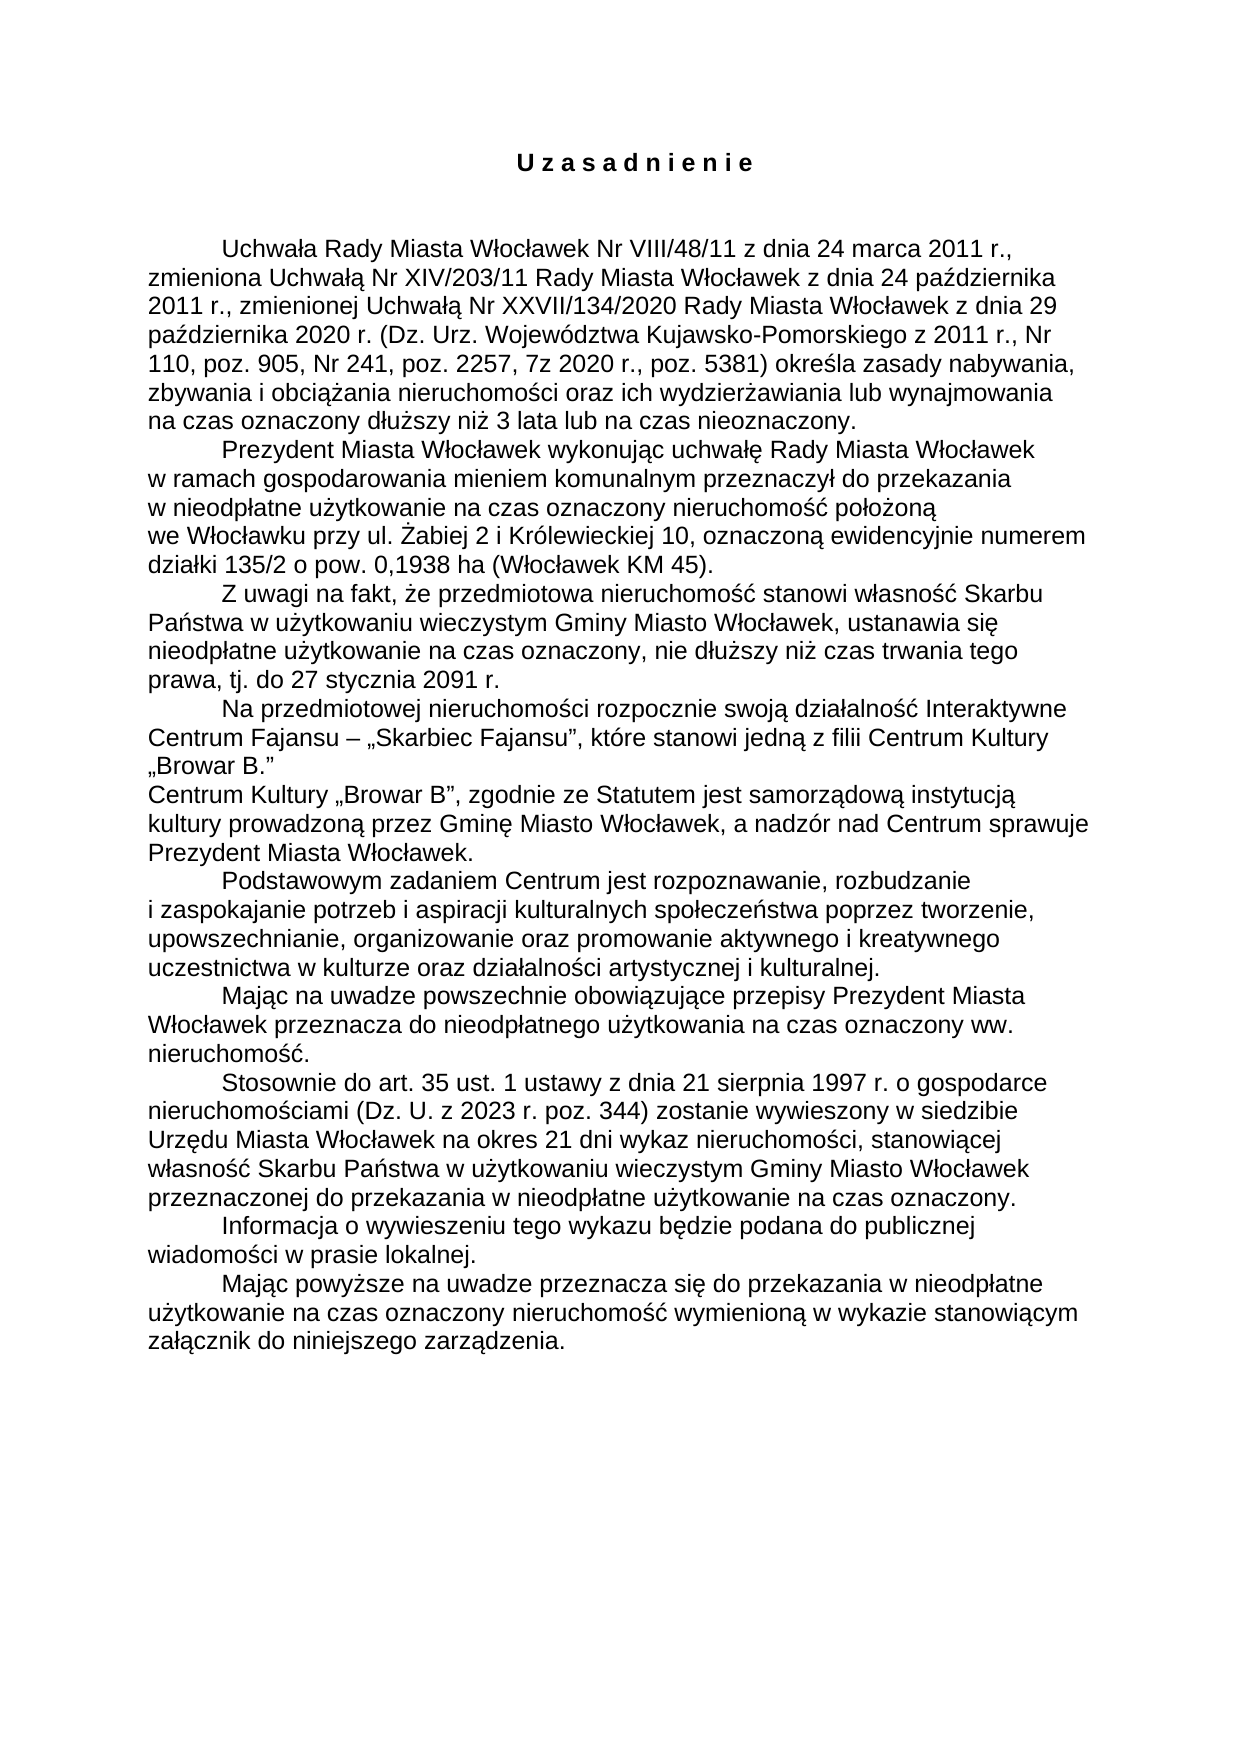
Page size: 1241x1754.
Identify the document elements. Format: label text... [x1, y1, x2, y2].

text Z uwagi na fakt, że przedmiotowa nieruchomość stanowi własność Skarbu Państwa w użytkowaniu wieczystym Gminy Miasto Włocławek, ustanawia się nieodpłatne użytkowanie na czas oznaczony, nie dłuższy niż czas trwania tego prawa, tj. do 27 stycznia 2091 r. [148, 579, 1093, 694]
text Uchwała Rady Miasta Włocławek Nr VIII/48/11 z dnia 24 marca 2011 r., zmieniona Uchwałą Nr XIV/203/11 Rady Miasta Włocławek z dnia 24 października 2011 r., zmienionej Uchwałą Nr XXVII/134/2020 Rady Miasta Włocławek z dnia 29 października 2020 r. (Dz. Urz. Województwa Kujawsko-Pomorskiego z 2011 r., Nr 110, poz. 905, Nr 241, poz. 2257, 7z 2020 r., poz. 5381) określa zasady nabywania, zbywania i obciążania nieruchomości oraz ich wydzierżawiania lub wynajmowania na czas oznaczony dłuższy niż 3 lata lub na czas nieoznaczony. [148, 234, 1093, 435]
text Na przedmiotowej nieruchomości rozpocznie swoją działalność Interaktywne Centrum Fajansu – „Skarbiec Fajansu”, które stanowi jedną z filii Centrum Kultury „Browar B.” [148, 694, 1093, 780]
text Informacja o wywieszeniu tego wykazu będzie podana do publicznej wiadomości w prasie lokalnej. [148, 1211, 1093, 1269]
text Mając na uwadze powszechnie obowiązujące przepisy Prezydent Miasta Włocławek przeznacza do nieodpłatnego użytkowania na czas oznaczony ww. nieruchomość. [148, 981, 1093, 1068]
subtitle U z a s a d n i e n i e [443, 148, 1093, 176]
text Stosownie do art. 35 ust. 1 ustawy z dnia 21 sierpnia 1997 r. o gospodarce nieruchomościami (Dz. U. z 2023 r. poz. 344) zostanie wywieszony w siedzibie Urzędu Miasta Włocławek na okres 21 dni wykaz nieruchomości, stanowiącej własność Skarbu Państwa w użytkowaniu wieczystym Gminy Miasto Włocławek przeznaczonej do przekazania w nieodpłatne użytkowanie na czas oznaczony. [148, 1068, 1093, 1211]
text Prezydent Miasta Włocławek wykonując uchwałę Rady Miasta Włocławek w ramach gospodarowania mieniem komunalnym przeznaczył do przekazania w nieodpłatne użytkowanie na czas oznaczony nieruchomość położoną we Włocławku przy ul. Żabiej 2 i Królewieckiej 10, oznaczoną ewidencyjnie numerem działki 135/2 o pow. 0,1938 ha (Włocławek KM 45). [148, 435, 1093, 579]
text Centrum Kultury „Browar B”, zgodnie ze Statutem jest samorządową instytucją kultury prowadzoną przez Gminę Miasto Włocławek, a nadzór nad Centrum sprawuje Prezydent Miasta Włocławek. [148, 780, 1093, 866]
text Mając powyższe na uwadze przeznacza się do przekazania w nieodpłatne użytkowanie na czas oznaczony nieruchomość wymienioną w wykazie stanowiącym załącznik do niniejszego zarządzenia. [148, 1269, 1093, 1355]
text Podstawowym zadaniem Centrum jest rozpoznawanie, rozbudzanie i zaspokajanie potrzeb i aspiracji kulturalnych społeczeństwa poprzez tworzenie, upowszechnianie, organizowanie oraz promowanie aktywnego i kreatywnego uczestnictwa w kulturze oraz działalności artystycznej i kulturalnej. [148, 866, 1093, 981]
